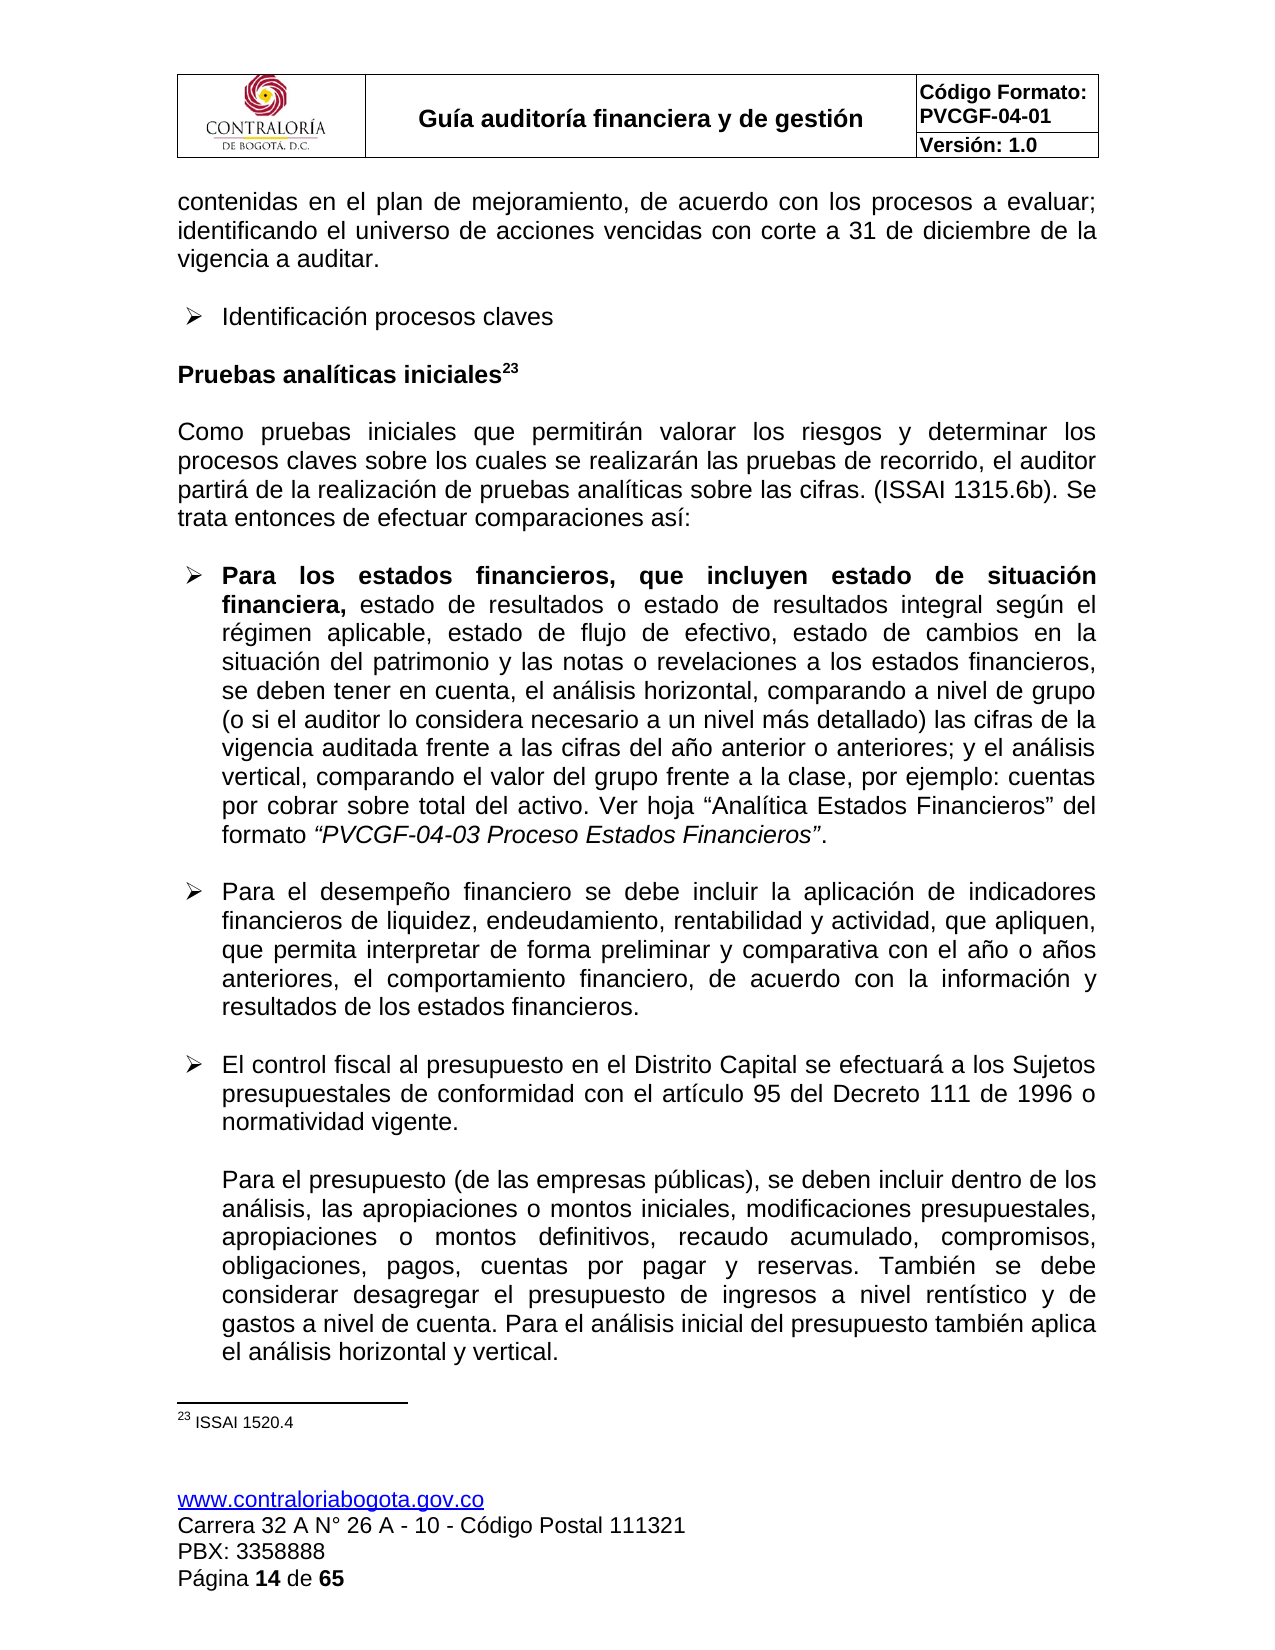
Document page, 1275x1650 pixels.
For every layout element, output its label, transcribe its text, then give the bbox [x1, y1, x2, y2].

picture [206, 75, 326, 150]
list Para los estados financieros, que incluyen estado de situación financiera, estado de resultados o estado de resultados integral según el régimen aplicable, estado de flujo de efectivo, estado de cambios en la situación del patrimonio y las notas o revelaciones a los estados financieros, se deben tener en cuenta, el análisis horizontal, comparando a nivel de grupo (o si el auditor lo considera necesario a un nivel más detallado) las cifras de la vigencia auditada frente a las cifras del año anterior o anteriores; y el análisis vertical, comparando el valor del grupo frente a la clase, por ejemplo: cuentas por cobrar sobre total del activo. Ver hoja “Analítica Estados Financieros” del formato “PVCGF-04-03 Proceso Estados Financieros”. [184, 561, 1098, 848]
text Para el presupuesto (de las empresas públicas), se deben incluir dentro de los análisis, las apropiaciones o montos iniciales, modificaciones presupuestales, apropiaciones o montos definitivos, recaudo acumulado, compromisos, obligaciones, pagos, cuentas por pagar y reservas. También se debe considerar desagregar el presupuesto de ingresos a nivel rentístico y de gastos a nivel de cuenta. Para el análisis inicial del presupuesto también aplica el análisis horizontal y vertical. [222, 1165, 1098, 1366]
list Para el desempeño financiero se debe incluir la aplicación de indicadores financieros de liquidez, endeudamiento, rentabilidad y actividad, que apliquen, que permita interpretar de forma preliminar y comparativa con el año o años anteriores, el comportamiento financiero, de acuerdo con la información y resultados de los estados financieros. [184, 877, 1098, 1021]
list Identificación procesos claves [184, 302, 1098, 331]
text Como pruebas iniciales que permitirán valorar los riesgos y determinar los procesos claves sobre los cuales se realizarán las pruebas de recorrido, el auditor partirá de la realización de pruebas analíticas sobre las cifras. (ISSAI 1315.6b). Se trata entonces de efectuar comparaciones así: [177, 417, 1098, 532]
text Pruebas analíticas iniciales [177, 359, 1098, 388]
list El control fiscal al presupuesto en el Distrito Capital se efectuará a los Sujetos presupuestales de conformidad con el artículo 95 del Decreto 111 de 1996 o normatividad vigente. [184, 1050, 1098, 1136]
